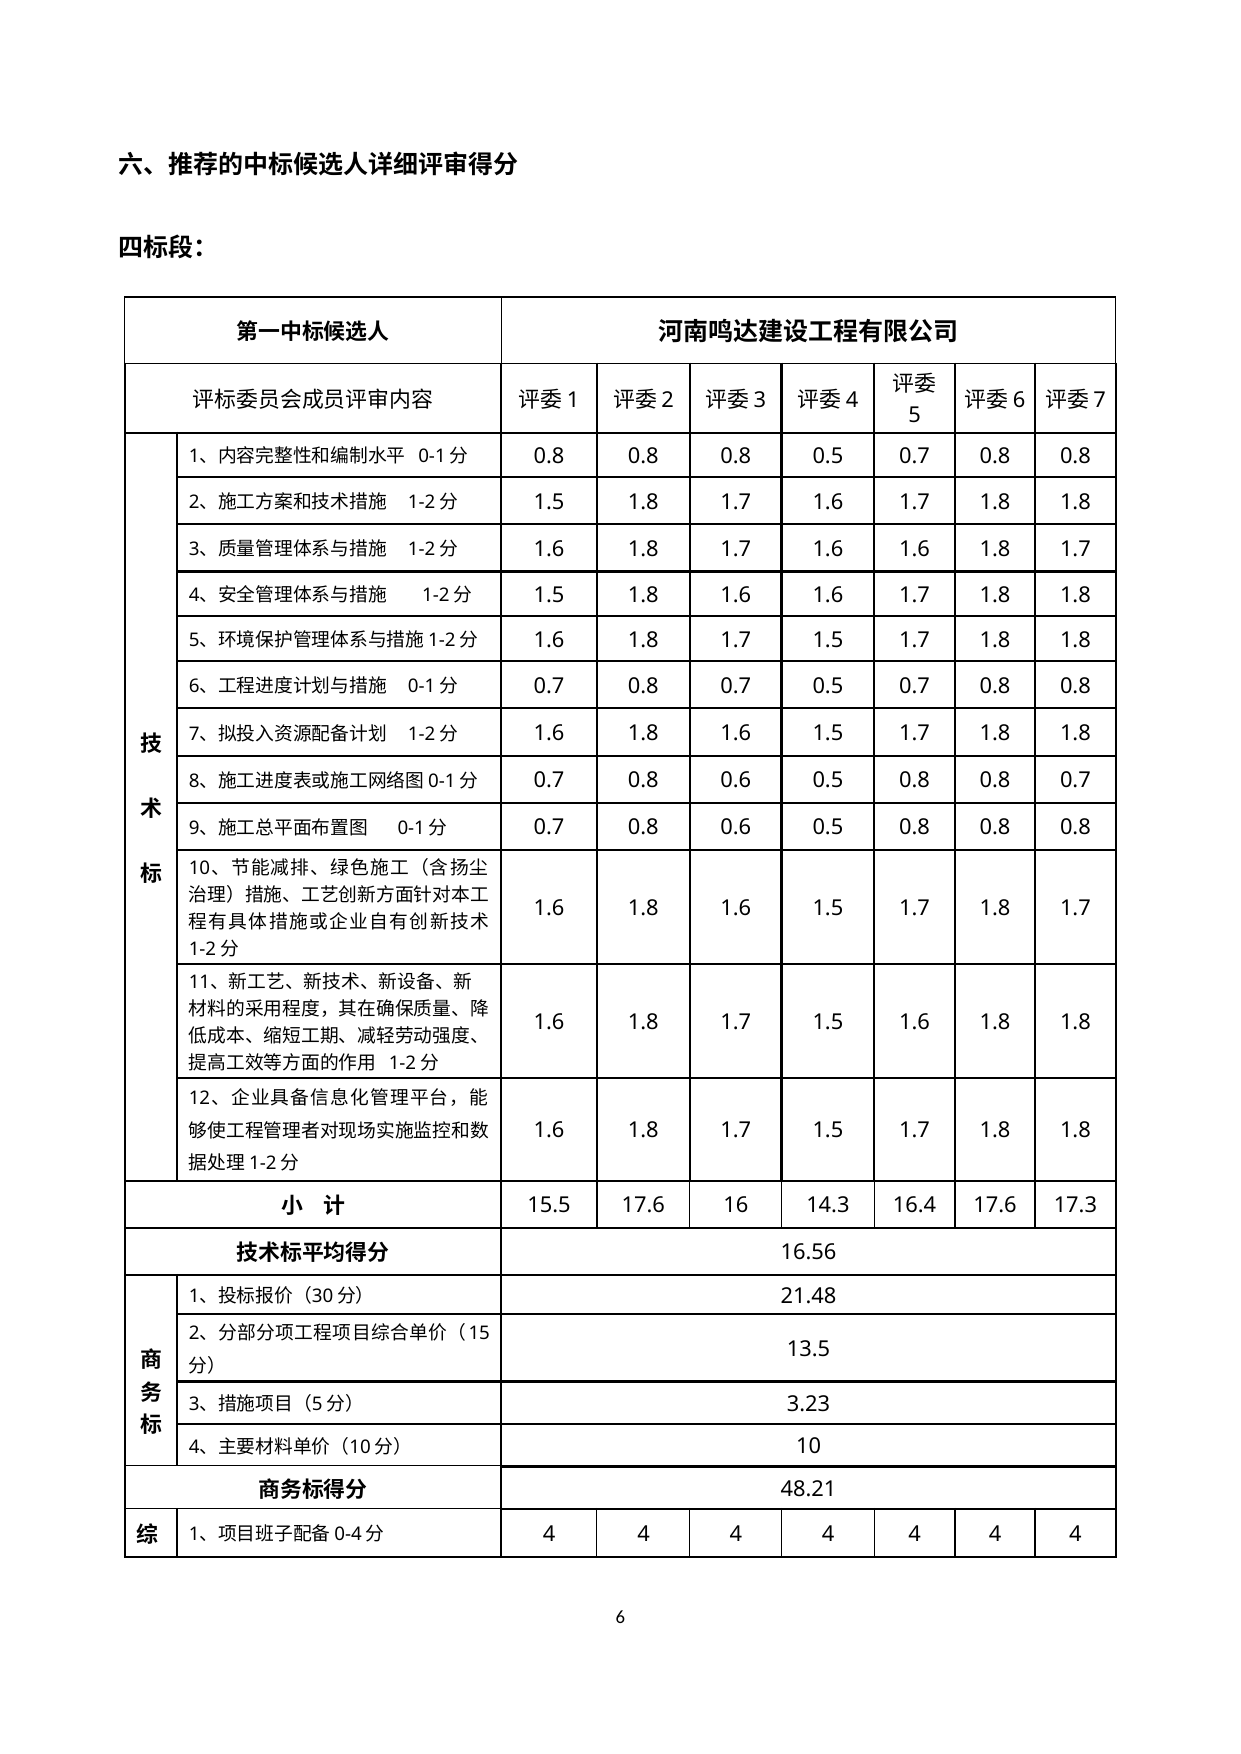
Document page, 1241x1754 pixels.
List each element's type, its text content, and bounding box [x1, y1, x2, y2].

table_cell 4 [690, 1510, 781, 1556]
table_cell 1.7 [875, 851, 954, 963]
table_cell 0.8 [598, 757, 689, 802]
table_cell 0.7 [1036, 757, 1115, 802]
table_cell 1.7 [875, 478, 954, 523]
table_cell 0.7 [502, 757, 596, 802]
table_cell 0.7 [691, 662, 780, 707]
text 六、推荐的中标候选人详细评审得分 [118, 130, 1122, 195]
table_cell 评委2 [598, 364, 689, 432]
table_cell 1.5 [783, 1079, 873, 1179]
table_cell 1.5 [502, 478, 596, 523]
table_header 河南鸣达建设工程有限公司 [502, 298, 1115, 362]
table_cell 4 [956, 1510, 1034, 1556]
table_cell 评委6 [956, 364, 1034, 432]
table_cell 评标委员会成员评审内容 [126, 364, 500, 432]
table_cell 1、内容完整性和编制水平 0-1分 [178, 434, 500, 476]
table_cell 1.6 [502, 965, 596, 1077]
table_cell 1.7 [875, 709, 954, 754]
table_cell 1.8 [598, 478, 689, 523]
table_cell 1.7 [875, 1079, 954, 1179]
table_cell 1.5 [783, 965, 873, 1077]
table_cell [126, 1276, 176, 1313]
table_cell 1.8 [1036, 617, 1115, 660]
table_cell 1.8 [1036, 478, 1115, 523]
table_cell 1.6 [502, 851, 596, 963]
table_cell 1.7 [691, 478, 780, 523]
table_cell 评委3 [691, 364, 780, 432]
table_cell 10 [502, 1425, 1115, 1465]
table_cell 1.8 [598, 573, 689, 615]
table_cell 1.5 [783, 617, 873, 660]
table_cell 1、项目班子配备0-4分 [178, 1509, 500, 1556]
table_cell 0.7 [875, 662, 954, 707]
table_cell 1.7 [875, 617, 954, 660]
table_cell 16.56 [502, 1229, 1115, 1274]
table_cell 9、施工总平面布置图 0-1分 [178, 804, 500, 849]
table_cell 1.6 [502, 709, 596, 754]
table_cell 4 [1036, 1510, 1115, 1556]
table_cell 0.5 [783, 804, 873, 849]
table_cell 商务标得分 [126, 1466, 500, 1508]
table_cell 3、措施项目（5分） [178, 1383, 500, 1423]
table_cell 0.5 [783, 757, 873, 802]
table_cell 1.6 [691, 709, 780, 754]
table_cell 1.7 [691, 525, 780, 570]
table_cell 1.5 [502, 573, 596, 615]
table_cell 17.6 [956, 1182, 1034, 1227]
table_cell 0.8 [502, 434, 596, 476]
table_cell 0.8 [956, 662, 1034, 707]
table_cell 5、环境保护管理体系与措施1-2分 [178, 617, 500, 660]
table_cell 小 计 [126, 1182, 500, 1227]
table_cell 0.8 [1036, 434, 1115, 476]
table_cell 16.4 [875, 1182, 954, 1227]
table_cell 1.8 [956, 617, 1034, 660]
table_cell 2、施工方案和技术措施 1-2分 [178, 478, 500, 523]
table_cell 4 [502, 1510, 596, 1556]
table_cell 1.7 [875, 573, 954, 615]
table_cell 1.6 [691, 573, 780, 615]
table_cell 1.8 [956, 965, 1034, 1077]
table_cell 0.8 [875, 804, 954, 849]
table_cell 1.8 [598, 617, 689, 660]
table_header 第一中标候选人 [125, 298, 501, 362]
table_cell 1.8 [598, 525, 689, 570]
table_cell 1.8 [956, 573, 1034, 615]
table_cell 1.8 [1036, 1079, 1115, 1179]
table_cell 10、节能减排、绿色施工（含扬尘治理）措施、工艺创新方面针对本工程有具体措施或企业自有创新技术 1-2分 [178, 851, 500, 963]
table_cell 1.6 [691, 851, 780, 963]
table_cell 1.8 [598, 709, 689, 754]
text 四标段： [118, 213, 1122, 278]
table_cell 1.6 [783, 478, 873, 523]
table_cell 0.7 [875, 434, 954, 476]
table_cell 0.8 [598, 662, 689, 707]
table_cell 0.8 [598, 434, 689, 476]
table_cell 0.6 [691, 757, 780, 802]
table_cell 0.8 [956, 434, 1034, 476]
table_cell 4 [875, 1510, 954, 1556]
table_cell 13.5 [502, 1315, 1115, 1380]
table_cell 1、投标报价（30分） [178, 1276, 500, 1313]
table_cell 16 [690, 1182, 781, 1227]
table_cell 1.6 [502, 1079, 596, 1179]
table_cell 1.8 [956, 525, 1034, 570]
table_cell 1.8 [1036, 965, 1115, 1077]
table_cell 0.7 [502, 662, 596, 707]
table_cell 0.8 [956, 804, 1034, 849]
table_cell 1.6 [783, 573, 873, 615]
table_cell 0.8 [598, 804, 689, 849]
table_cell 0.8 [1036, 804, 1115, 849]
table_cell 评委5 [875, 364, 954, 432]
table_cell 1.8 [956, 709, 1034, 754]
table_cell 1.6 [502, 617, 596, 660]
table_cell 1.7 [691, 965, 780, 1077]
table_cell 1.7 [1036, 525, 1115, 570]
table_cell 3、质量管理体系与措施 1-2分 [178, 525, 500, 570]
table_cell 3.23 [502, 1383, 1115, 1423]
table_cell 12、企业具备信息化管理平台，能够使工程管理者对现场实施监控和数据处理 1-2分 [178, 1079, 500, 1179]
table_cell 评委7 [1036, 364, 1115, 432]
table_cell 1.8 [956, 478, 1034, 523]
table_cell 综 合（信用）标 [126, 1509, 176, 1556]
table_cell 1.6 [875, 525, 954, 570]
table_cell 技 术 标 [126, 434, 176, 1179]
table_cell 0.8 [1036, 662, 1115, 707]
table_cell 1.8 [1036, 573, 1115, 615]
table_cell 1.8 [956, 1079, 1034, 1179]
table_cell 1.8 [598, 1079, 689, 1179]
table_cell 4 [597, 1510, 689, 1556]
table_cell 1.8 [598, 965, 689, 1077]
table_cell 0.8 [956, 757, 1034, 802]
table_cell 21.48 [502, 1276, 1115, 1313]
table_cell 商 务 标 [126, 1313, 176, 1465]
table_cell 15.5 [502, 1182, 596, 1227]
table_cell 1.8 [1036, 709, 1115, 754]
table_cell 17.3 [1036, 1182, 1115, 1227]
table_cell 评委1 [502, 364, 596, 432]
table_cell 1.7 [1036, 851, 1115, 963]
table_cell 1.6 [875, 965, 954, 1077]
table_cell 1.6 [502, 525, 596, 570]
table_cell 主要材料单价（10分） [178, 1425, 500, 1465]
table_cell 1.8 [598, 851, 689, 963]
table_cell 4、安全管理体系与措施 1-2分 [178, 573, 500, 615]
table_cell 1.7 [691, 617, 780, 660]
table_cell 0.5 [783, 434, 873, 476]
table_cell 技术标平均得分 [126, 1229, 500, 1274]
table_cell 1.5 [783, 851, 873, 963]
table_cell 48.21 [502, 1468, 1115, 1508]
table_cell 11、新工艺、新技术、新设备、新材料的采用程度，其在确保质量、降低成本、缩短工期、减轻劳动强度、提高工效等方面的作用 1-2分 [178, 965, 500, 1077]
table_cell 0.8 [875, 757, 954, 802]
table_cell 分部分项工程项目综合单价（15分） [178, 1315, 500, 1380]
table_cell 评委4 [783, 364, 873, 432]
table_cell 1.6 [783, 525, 873, 570]
table_cell 0.6 [691, 804, 780, 849]
table_cell 0.7 [502, 804, 596, 849]
table_cell 1.7 [691, 1079, 780, 1179]
table_cell 8、施工进度表或施工网络图0-1分 [178, 757, 500, 802]
table_cell 0.5 [783, 662, 873, 707]
table_cell 14.3 [782, 1182, 874, 1227]
table_cell 4 [782, 1510, 874, 1556]
table_cell 7、拟投入资源配备计划 1-2分 [178, 709, 500, 754]
table_cell 17.6 [598, 1182, 689, 1227]
table_cell 0.8 [691, 434, 780, 476]
table_cell 1.5 [783, 709, 873, 754]
table_cell 6、工程进度计划与措施 0-1分 [178, 662, 500, 707]
table_cell 1.8 [956, 851, 1034, 963]
